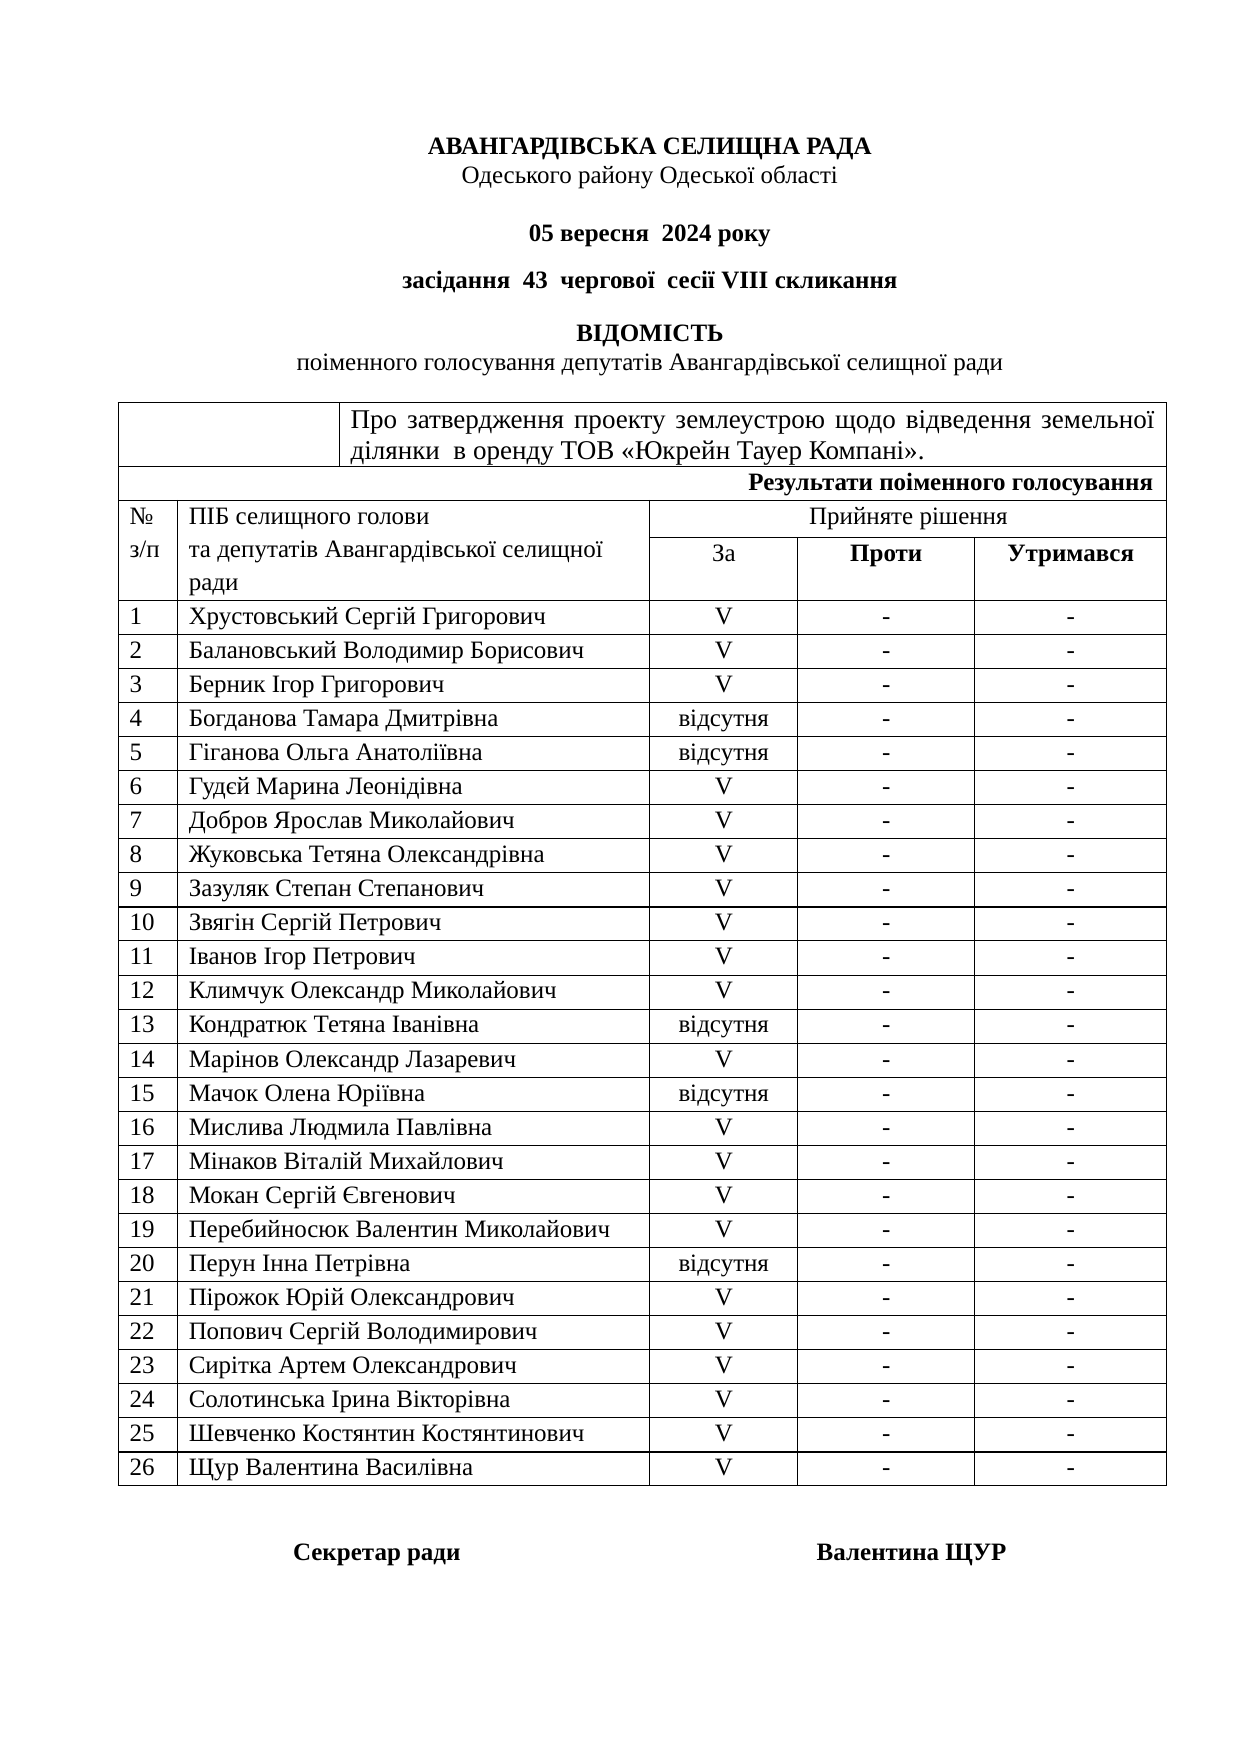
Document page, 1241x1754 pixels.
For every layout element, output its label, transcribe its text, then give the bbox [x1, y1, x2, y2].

text АВАНГАРДІВСЬКА СЕЛИЩНА РАДА [148, 131, 1152, 160]
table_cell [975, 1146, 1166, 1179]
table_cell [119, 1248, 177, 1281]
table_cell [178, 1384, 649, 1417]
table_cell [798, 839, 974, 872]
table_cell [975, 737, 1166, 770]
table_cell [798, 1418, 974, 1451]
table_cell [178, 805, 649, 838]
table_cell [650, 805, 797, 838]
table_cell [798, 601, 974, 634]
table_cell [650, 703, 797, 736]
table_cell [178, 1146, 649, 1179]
text ВІДОМІСТЬ [148, 318, 1152, 347]
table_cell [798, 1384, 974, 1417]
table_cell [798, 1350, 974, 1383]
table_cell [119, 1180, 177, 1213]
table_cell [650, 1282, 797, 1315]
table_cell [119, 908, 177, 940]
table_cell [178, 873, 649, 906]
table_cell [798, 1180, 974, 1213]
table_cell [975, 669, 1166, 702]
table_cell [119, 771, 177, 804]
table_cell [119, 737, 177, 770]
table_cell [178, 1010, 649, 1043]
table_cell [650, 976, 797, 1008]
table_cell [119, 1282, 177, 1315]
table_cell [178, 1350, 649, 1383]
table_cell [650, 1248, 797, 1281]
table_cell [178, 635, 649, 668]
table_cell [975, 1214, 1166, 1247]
text засідання 43 чергової сесії VІІІ скликання [148, 266, 1152, 294]
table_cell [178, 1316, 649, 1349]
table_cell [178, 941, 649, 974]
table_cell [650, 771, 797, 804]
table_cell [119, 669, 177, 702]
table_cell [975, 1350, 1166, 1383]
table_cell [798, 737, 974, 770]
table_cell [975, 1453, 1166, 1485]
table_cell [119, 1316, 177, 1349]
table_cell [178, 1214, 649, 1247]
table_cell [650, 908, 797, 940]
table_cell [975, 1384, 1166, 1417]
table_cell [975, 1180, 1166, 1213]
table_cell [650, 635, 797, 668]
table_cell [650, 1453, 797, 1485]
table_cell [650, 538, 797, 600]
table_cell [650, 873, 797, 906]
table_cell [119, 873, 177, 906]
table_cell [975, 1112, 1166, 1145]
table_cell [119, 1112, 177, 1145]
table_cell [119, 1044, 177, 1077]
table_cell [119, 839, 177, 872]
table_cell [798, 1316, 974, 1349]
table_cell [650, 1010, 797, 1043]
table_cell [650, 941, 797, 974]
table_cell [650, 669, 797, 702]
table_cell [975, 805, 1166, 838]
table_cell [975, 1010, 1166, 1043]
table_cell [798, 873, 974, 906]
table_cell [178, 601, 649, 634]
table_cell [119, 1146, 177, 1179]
text Одеського району Одеської області [148, 160, 1152, 189]
text Секретар ради Валентина ЩУР [148, 1537, 1152, 1566]
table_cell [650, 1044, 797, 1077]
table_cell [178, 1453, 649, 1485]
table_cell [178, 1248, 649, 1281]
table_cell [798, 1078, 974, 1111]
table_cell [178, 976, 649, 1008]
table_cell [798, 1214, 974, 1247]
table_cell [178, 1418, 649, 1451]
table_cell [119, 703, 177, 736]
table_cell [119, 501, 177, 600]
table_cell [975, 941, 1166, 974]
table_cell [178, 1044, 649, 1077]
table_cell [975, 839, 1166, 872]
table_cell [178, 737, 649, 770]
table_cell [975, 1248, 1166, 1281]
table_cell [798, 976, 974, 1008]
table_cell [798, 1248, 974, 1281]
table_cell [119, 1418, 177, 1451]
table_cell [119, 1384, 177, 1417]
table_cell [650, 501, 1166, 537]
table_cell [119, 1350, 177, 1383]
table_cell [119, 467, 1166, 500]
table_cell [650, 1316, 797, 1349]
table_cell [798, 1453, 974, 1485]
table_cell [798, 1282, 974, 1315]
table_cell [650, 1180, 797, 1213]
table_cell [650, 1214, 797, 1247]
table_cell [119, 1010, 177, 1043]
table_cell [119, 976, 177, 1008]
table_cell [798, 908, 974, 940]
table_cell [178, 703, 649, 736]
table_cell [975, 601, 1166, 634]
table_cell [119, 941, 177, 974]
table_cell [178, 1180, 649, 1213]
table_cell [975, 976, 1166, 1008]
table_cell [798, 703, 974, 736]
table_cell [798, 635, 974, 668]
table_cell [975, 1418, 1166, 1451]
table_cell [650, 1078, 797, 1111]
text 05 вересня 2024 року [148, 218, 1152, 246]
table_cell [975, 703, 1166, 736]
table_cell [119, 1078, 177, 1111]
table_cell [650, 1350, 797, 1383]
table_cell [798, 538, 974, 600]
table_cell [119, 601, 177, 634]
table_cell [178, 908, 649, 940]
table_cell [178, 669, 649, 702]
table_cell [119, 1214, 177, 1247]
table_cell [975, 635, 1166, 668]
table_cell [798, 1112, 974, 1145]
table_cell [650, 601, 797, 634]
text поіменного голосування депутатів Авангардівської селищної ради [148, 347, 1152, 376]
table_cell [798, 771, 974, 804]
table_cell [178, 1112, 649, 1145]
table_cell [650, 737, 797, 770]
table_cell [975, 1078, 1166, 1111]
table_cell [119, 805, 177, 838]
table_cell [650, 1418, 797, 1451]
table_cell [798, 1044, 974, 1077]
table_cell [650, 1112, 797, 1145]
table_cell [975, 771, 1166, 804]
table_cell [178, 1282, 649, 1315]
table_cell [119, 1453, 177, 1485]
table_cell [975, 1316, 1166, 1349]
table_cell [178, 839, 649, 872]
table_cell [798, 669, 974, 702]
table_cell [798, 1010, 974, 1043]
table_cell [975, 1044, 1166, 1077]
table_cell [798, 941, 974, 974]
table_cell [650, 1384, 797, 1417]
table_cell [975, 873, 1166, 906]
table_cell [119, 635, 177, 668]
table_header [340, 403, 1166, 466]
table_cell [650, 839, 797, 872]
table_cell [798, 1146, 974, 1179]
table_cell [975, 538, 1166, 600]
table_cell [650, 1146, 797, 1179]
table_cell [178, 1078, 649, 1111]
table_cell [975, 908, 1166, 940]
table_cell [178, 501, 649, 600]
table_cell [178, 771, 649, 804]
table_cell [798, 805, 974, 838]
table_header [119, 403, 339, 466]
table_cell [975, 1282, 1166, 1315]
